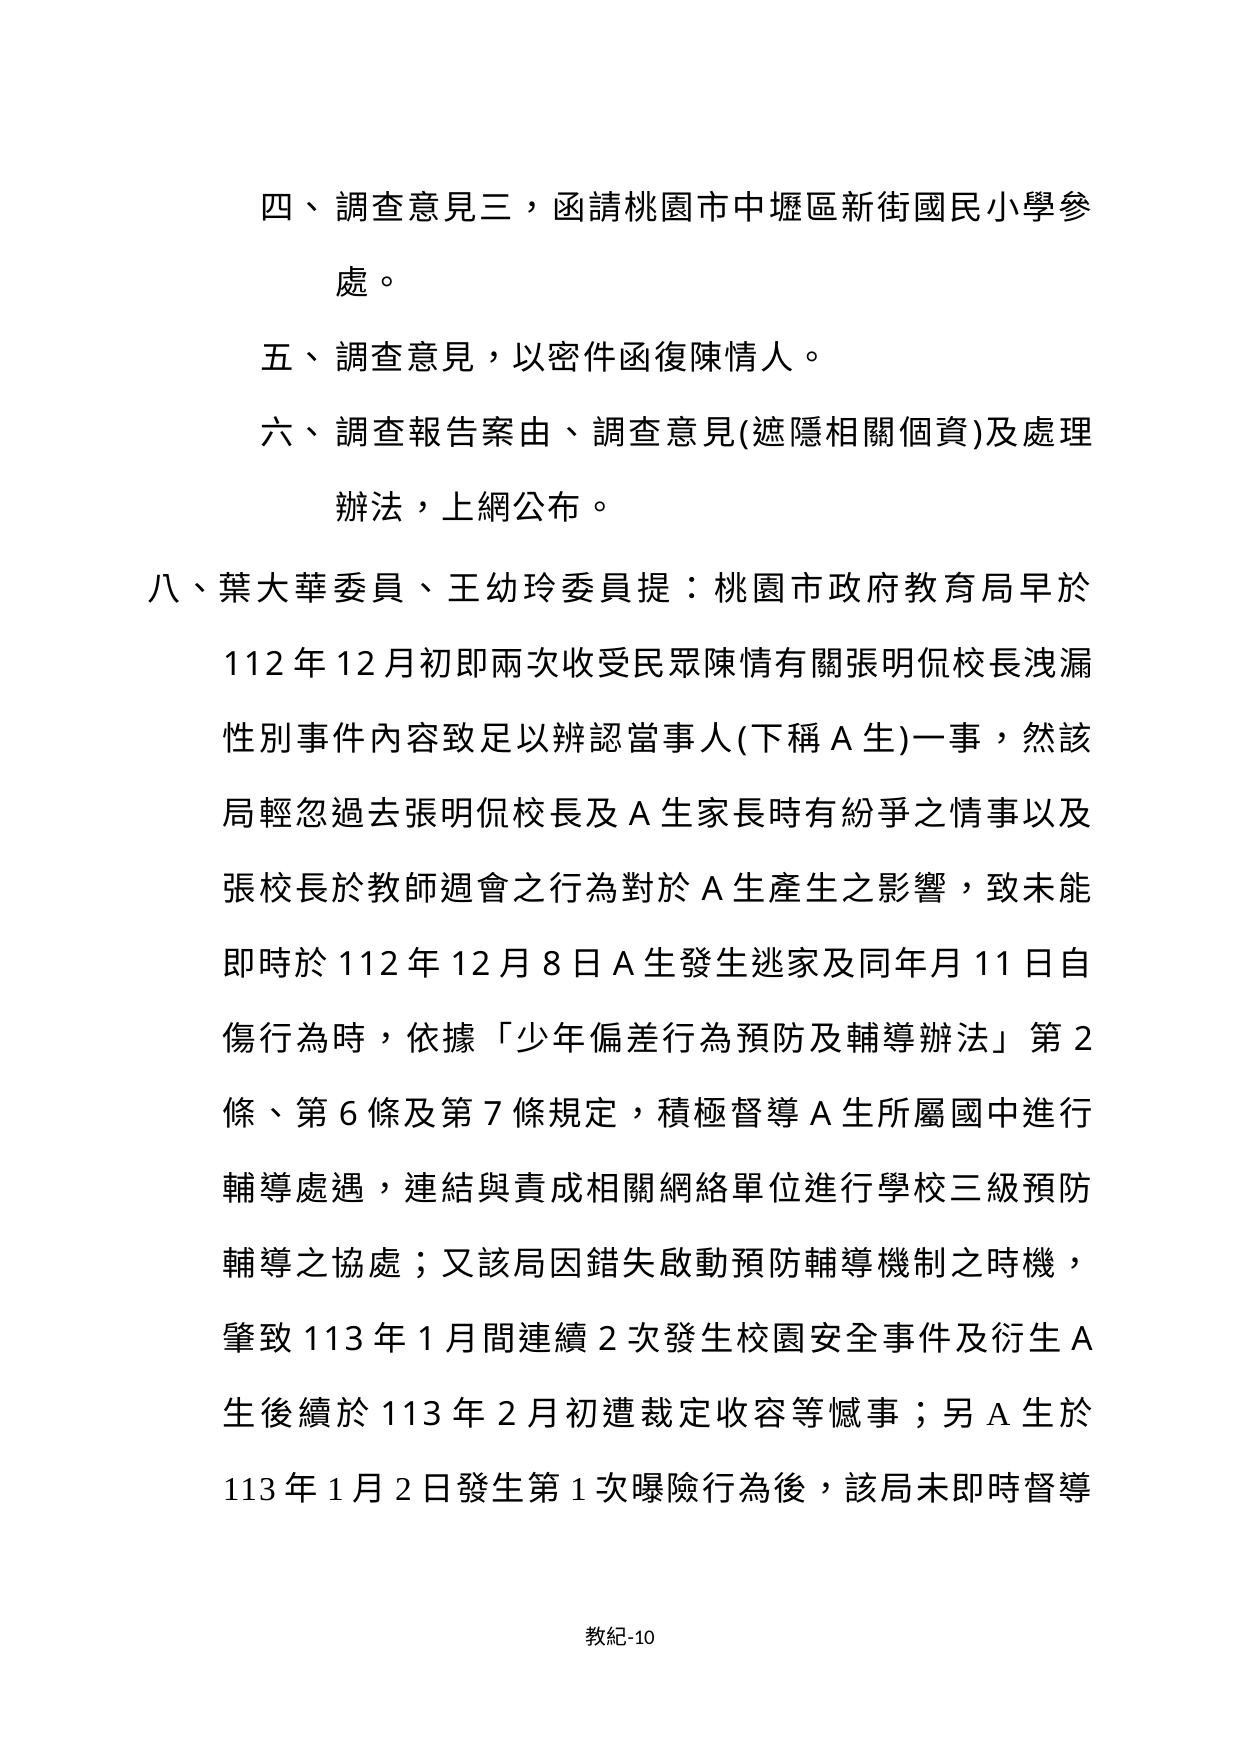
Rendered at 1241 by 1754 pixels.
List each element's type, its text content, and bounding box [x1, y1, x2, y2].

list 調查意見，以密件函復陳情人。 [252, 314, 1101, 389]
list 調查意見三，函請桃園市中壢區新街國民小學參處。 [252, 166, 1101, 314]
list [139, 547, 1101, 1526]
list 調查報告案由、調查意見(遮隱相關個資)及處理辦法，上網公布。 [252, 389, 1101, 545]
